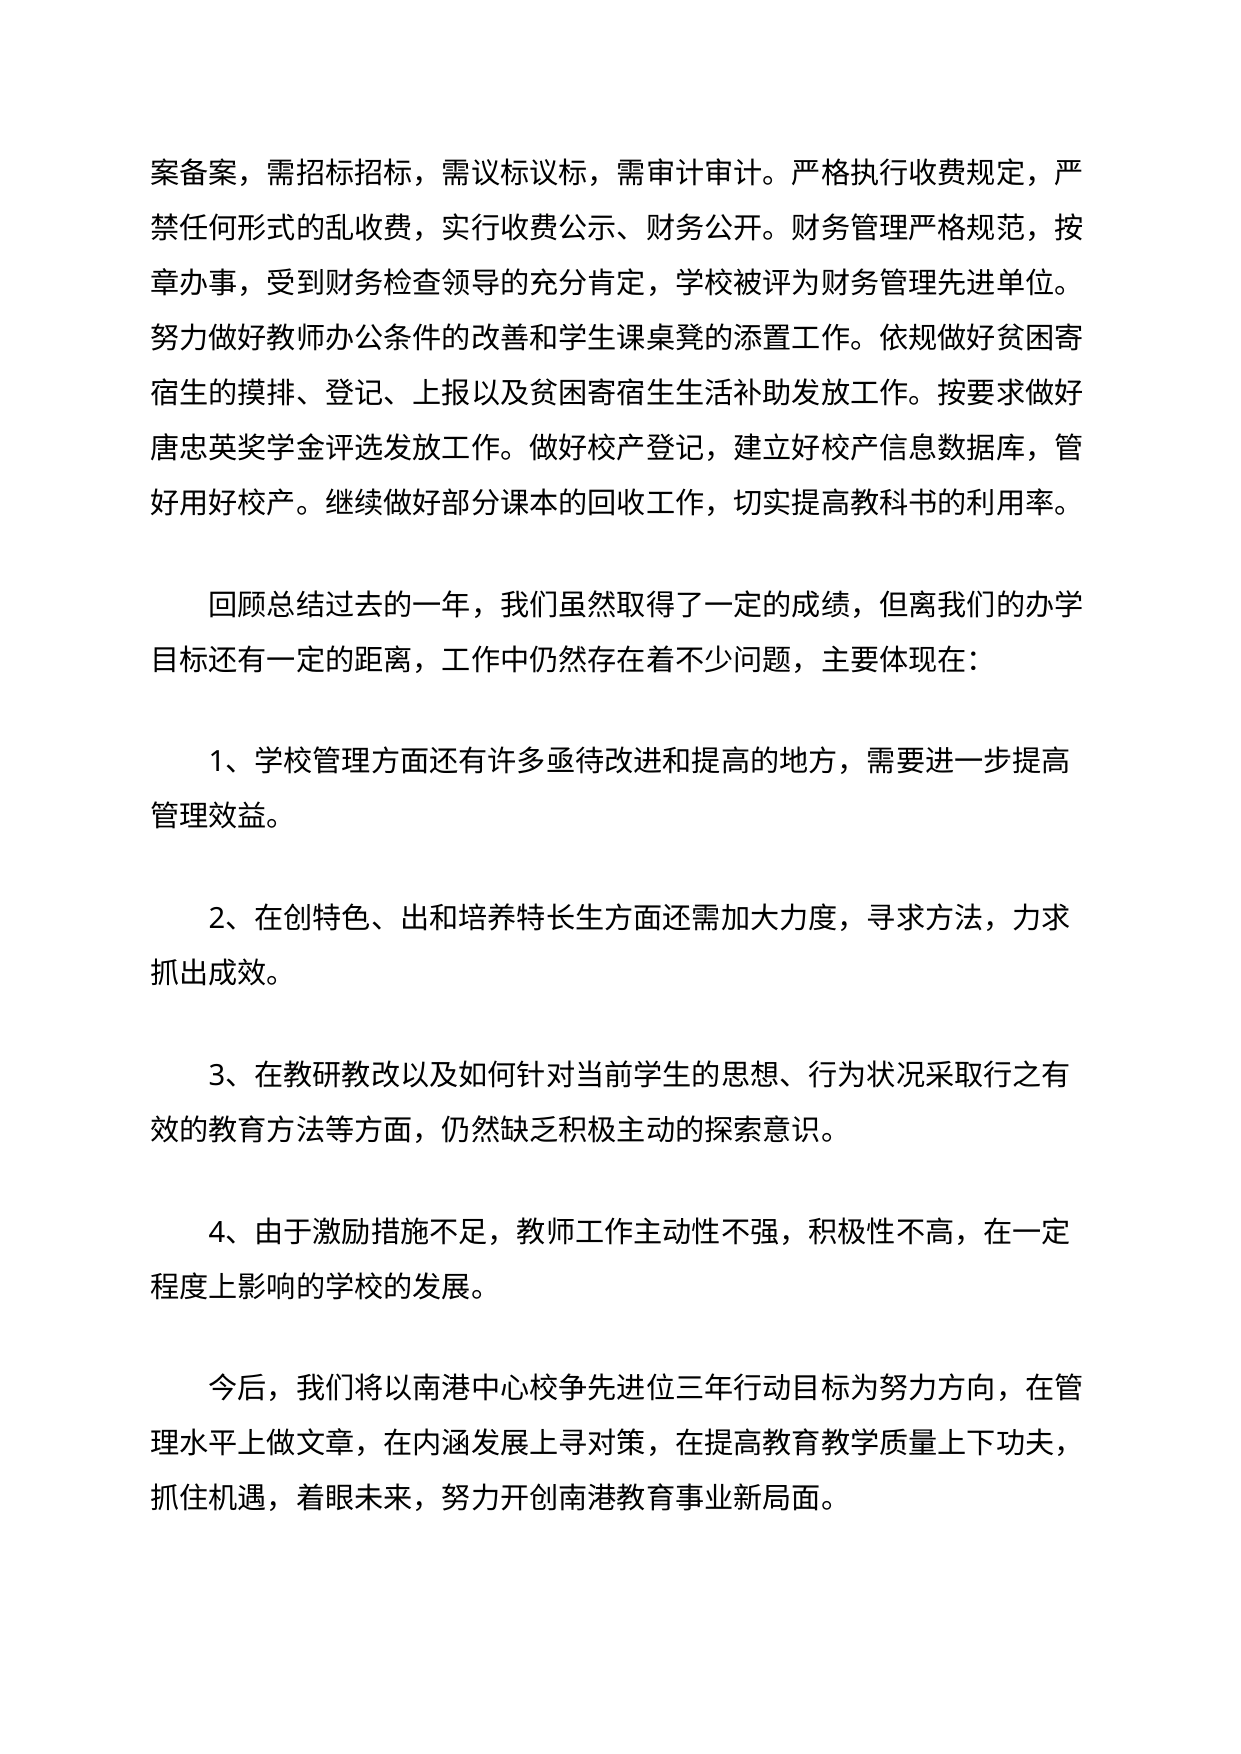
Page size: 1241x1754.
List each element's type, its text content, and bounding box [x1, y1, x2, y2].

text 2、在创特色、出和培养特长生方面还需加大力度，寻求方法，力求抓出成效。 [150, 894, 1090, 992]
text 回顾总结过去的一年，我们虽然取得了一定的成绩，但离我们的办学目标还有一定的距离，工作中仍然存在着不少问题，主要体现在： [150, 581, 1090, 678]
text 4、由于激励措施不足，教师工作主动性不强，积极性不高，在一定程度上影响的学校的发展。 [150, 1208, 1090, 1305]
text 3、在教研教改以及如何针对当前学生的思想、行为状况采取行之有效的教育方法等方面，仍然缺乏积极主动的探索意识。 [150, 1051, 1090, 1149]
text 今后，我们将以南港中心校争先进位三年行动目标为努力方向，在管理水平上做文章，在内涵发展上寻对策，在提高教育教学质量上下功夫，抓住机遇，着眼未来，努力开创南港教育事业新局面。 [150, 1365, 1090, 1517]
text 1、学校管理方面还有许多亟待改进和提高的地方，需要进一步提高管理效益。 [150, 738, 1090, 835]
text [150, 150, 1090, 522]
